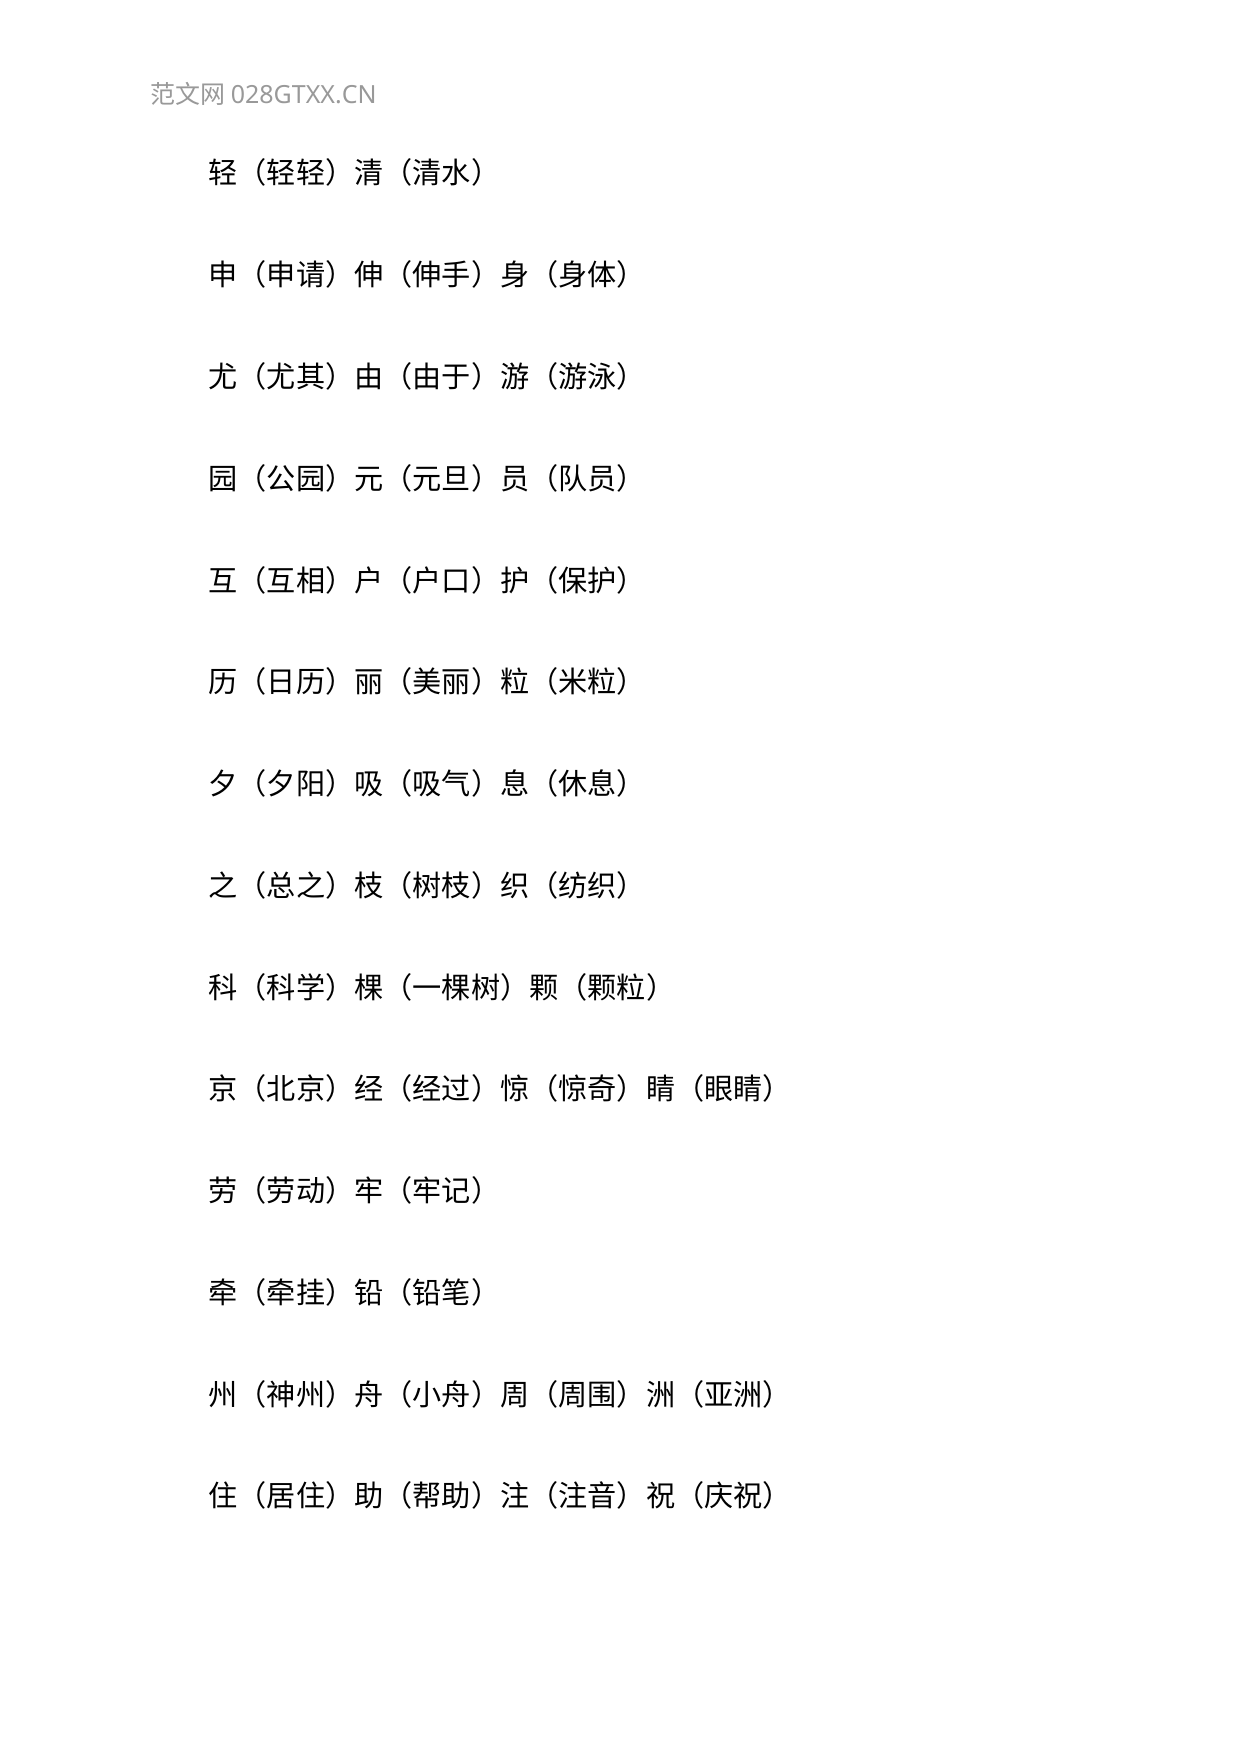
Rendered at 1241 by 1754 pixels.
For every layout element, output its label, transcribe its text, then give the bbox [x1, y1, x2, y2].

text 京（北京）经（经过）惊（惊奇）睛（眼睛） [150, 1066, 1090, 1108]
text 申（申请）伸（伸手）身（身体） [150, 252, 1090, 294]
text 科（科学）棵（一棵树）颗（颗粒） [150, 964, 1090, 1006]
text 轻（轻轻）清（清水） [150, 150, 1090, 192]
text 夕（夕阳）吸（吸气）息（休息） [150, 761, 1090, 803]
text 之（总之）枝（树枝）织（纺织） [150, 862, 1090, 905]
text 州（神州）舟（小舟）周（周围）洲（亚洲） [150, 1371, 1090, 1413]
text 牵（牵挂）铅（铅笔） [150, 1269, 1090, 1312]
text 住（居住）助（帮助）注（注音）祝（庆祝） [150, 1473, 1090, 1515]
text 园（公园）元（元旦）员（队员） [150, 455, 1090, 498]
text 历（日历）丽（美丽）粒（米粒） [150, 659, 1090, 701]
text 互（互相）户（户口）护（保护） [150, 557, 1090, 599]
text 尤（尤其）由（由于）游（游泳） [150, 353, 1090, 396]
text 劳（劳动）牢（牢记） [150, 1168, 1090, 1210]
